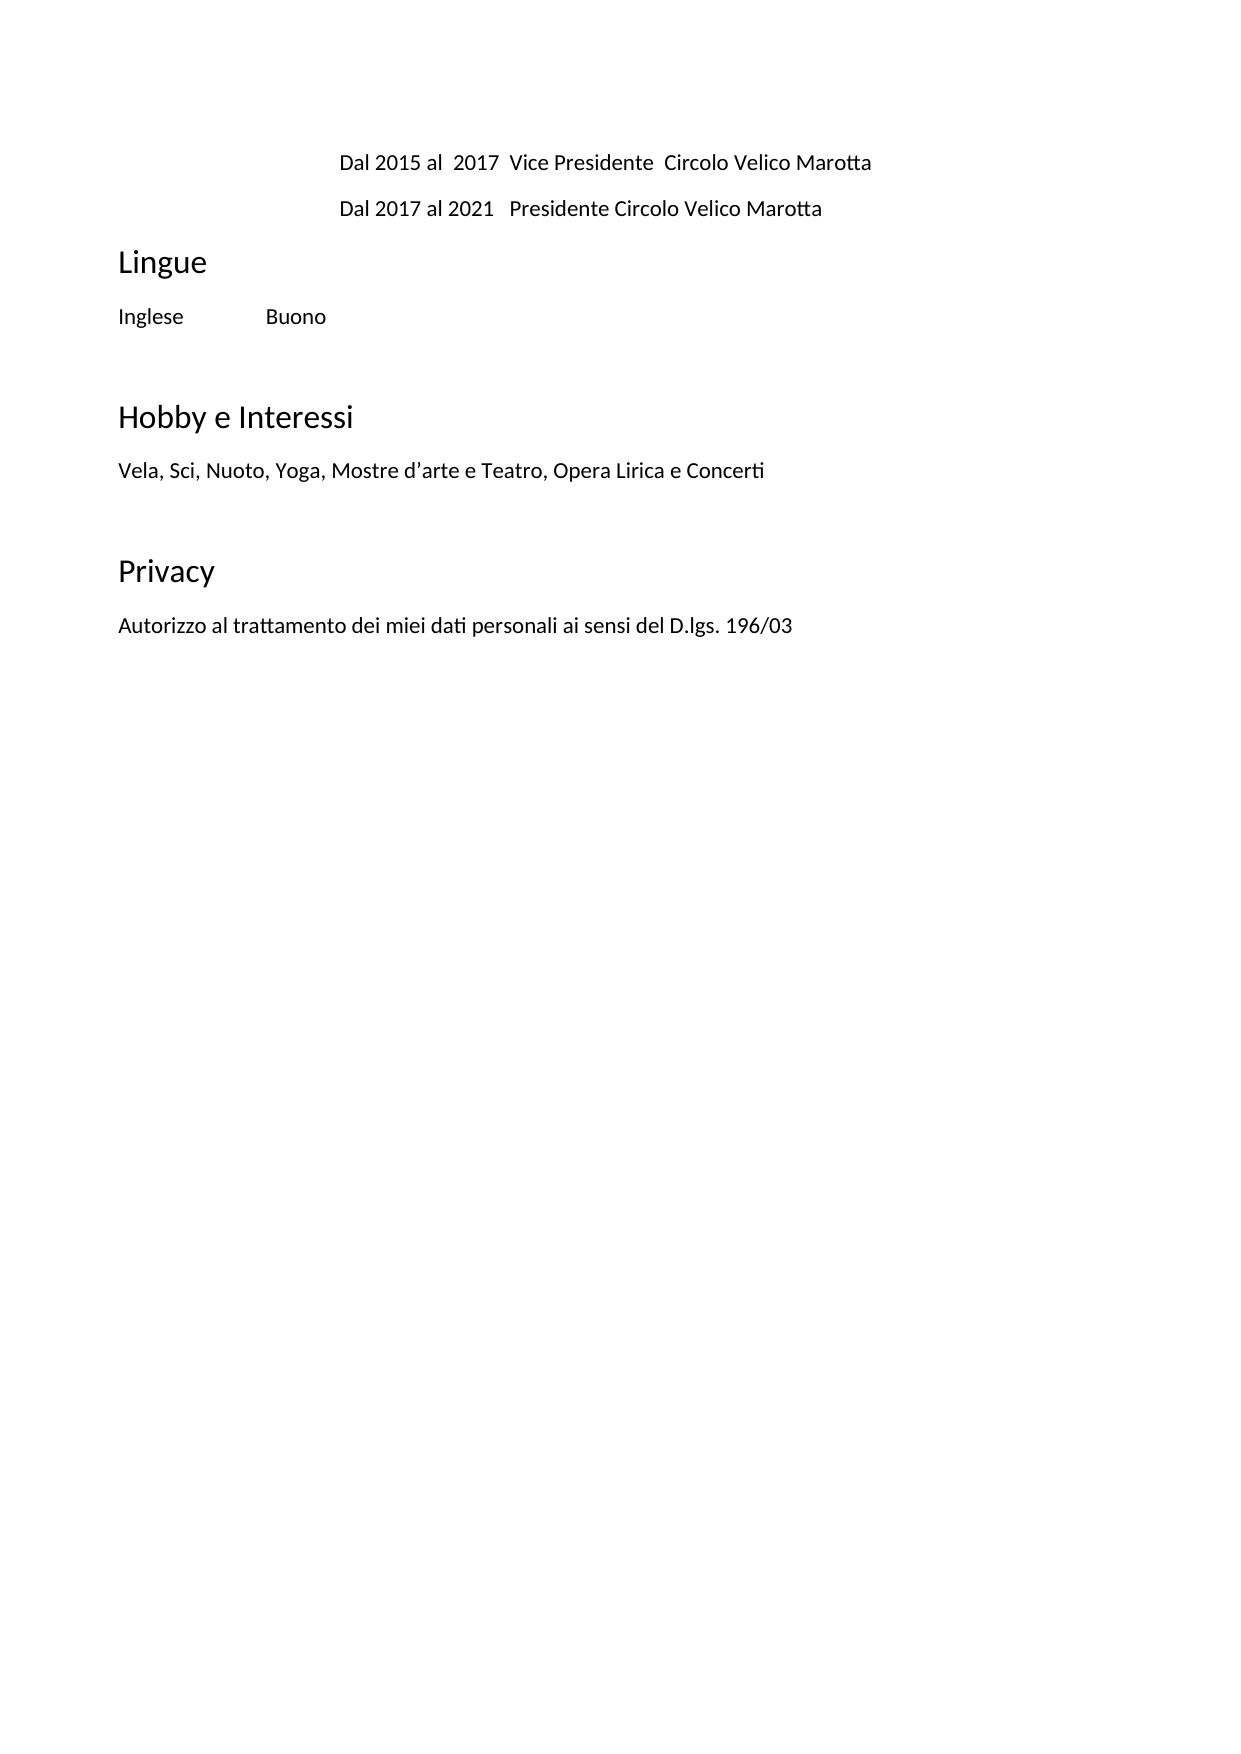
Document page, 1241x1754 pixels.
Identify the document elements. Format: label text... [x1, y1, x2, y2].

text Inglese Buono [118, 302, 1122, 330]
text Lingue [118, 241, 1122, 282]
text Dal 2015 al 2017 Vice Presidente Circolo Velico Marotta [118, 148, 1122, 176]
text Autorizzo al trattamento dei miei dati personali ai sensi del D.lgs. 196/03 [118, 611, 1122, 639]
text Vela, Sci, Nuoto, Yoga, Mostre d’arte e Teatro, Opera Lirica e Concerti [118, 456, 1122, 484]
text Privacy [118, 550, 1122, 591]
text Hobby e Interessi [118, 396, 1122, 436]
text Dal 2017 al 2021 Presidente Circolo Velico Marotta [118, 194, 1122, 222]
